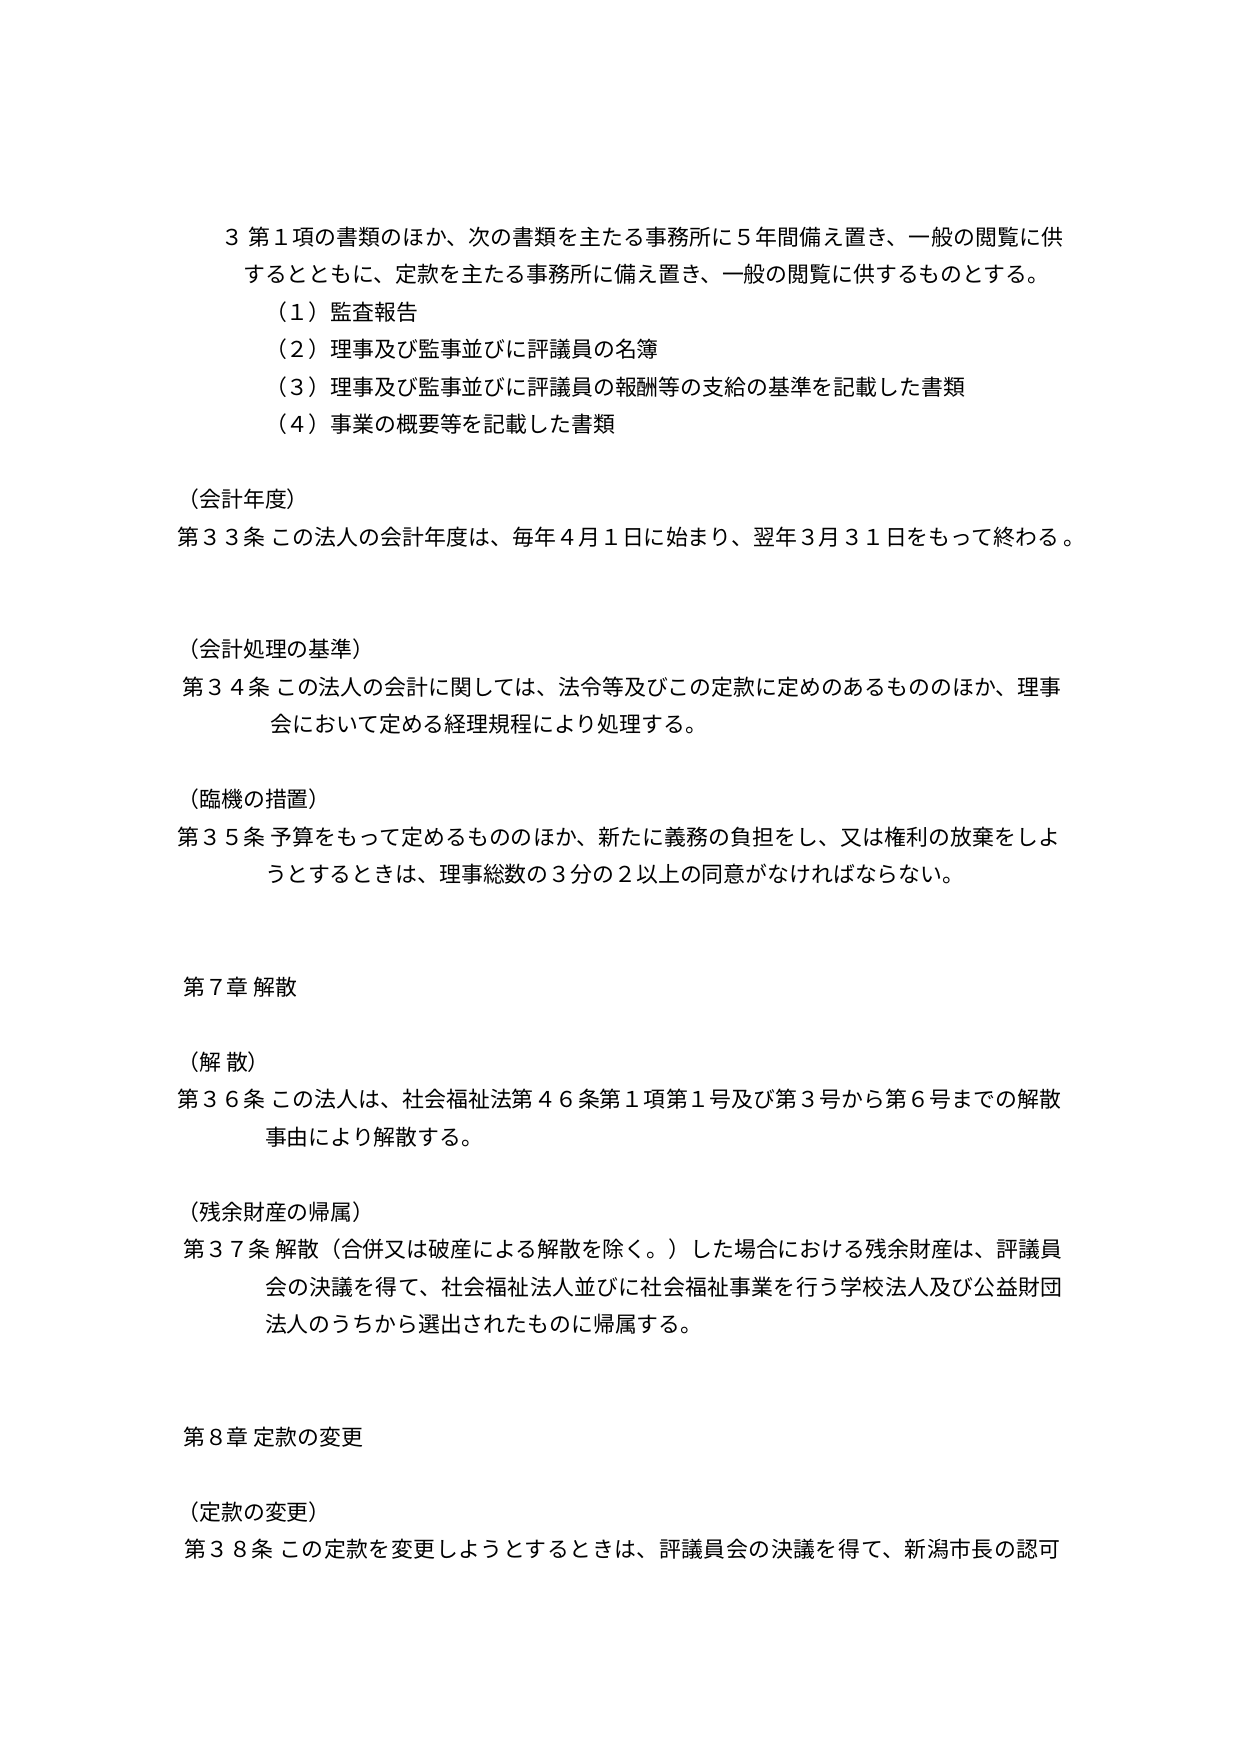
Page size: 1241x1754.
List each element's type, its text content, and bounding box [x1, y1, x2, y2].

text （臨機の措置） [177, 779, 1063, 817]
text 第３６条 この法人は、社会福祉法第４６条第１項第１号及び第３号から第６号までの解散事由により解散する。 [177, 1079, 1063, 1154]
text （解 散） [177, 1042, 1063, 1079]
text 第３３条 この法人の会計年度は、毎年４月１日に始まり、翌年３月３１日をもって終わる。 [177, 517, 1063, 592]
text （２）理事及び監事並びに評議員の名簿 [177, 329, 1063, 367]
text （４）事業の概要等を記載した書類 [177, 404, 1063, 442]
text （定款の変更） [177, 1492, 1063, 1529]
text 第３４条 この法人の会計に関しては、法令等及びこの定款に定めのあるもののほか、理事会において定める経理規程により処理する。 [183, 667, 1063, 742]
text （３）理事及び監事並びに評議員の報酬等の支給の基準を記載した書類 [177, 367, 1063, 404]
text ３ 第１項の書類のほか、次の書類を主たる事務所に５年間備え置き、一般の閲覧に供するとともに、定款を主たる事務所に備え置き、一般の閲覧に供するものとする。 [221, 217, 1063, 292]
text （会計年度） [177, 479, 1063, 517]
text （会計処理の基準） [177, 629, 1063, 667]
text （残余財産の帰属） [177, 1192, 1063, 1229]
text 第３５条 予算をもって定めるもののほか、新たに義務の負担をし、又は権利の放棄をしようとするときは、理事総数の３分の２以上の同意がなければならない。 [177, 817, 1063, 892]
text 第８章 定款の変更 [177, 1417, 1063, 1454]
text 第７章 解散 [177, 967, 1063, 1004]
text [177, 1529, 1063, 1567]
text （１）監査報告 [177, 292, 1063, 329]
text 第３７条 解散（合併又は破産による解散を除く。）した場合における残余財産は、評議員会の決議を得て、社会福祉法人並びに社会福祉事業を行う学校法人及び公益財団法人のうちから選出されたものに帰属する。 [177, 1229, 1063, 1342]
